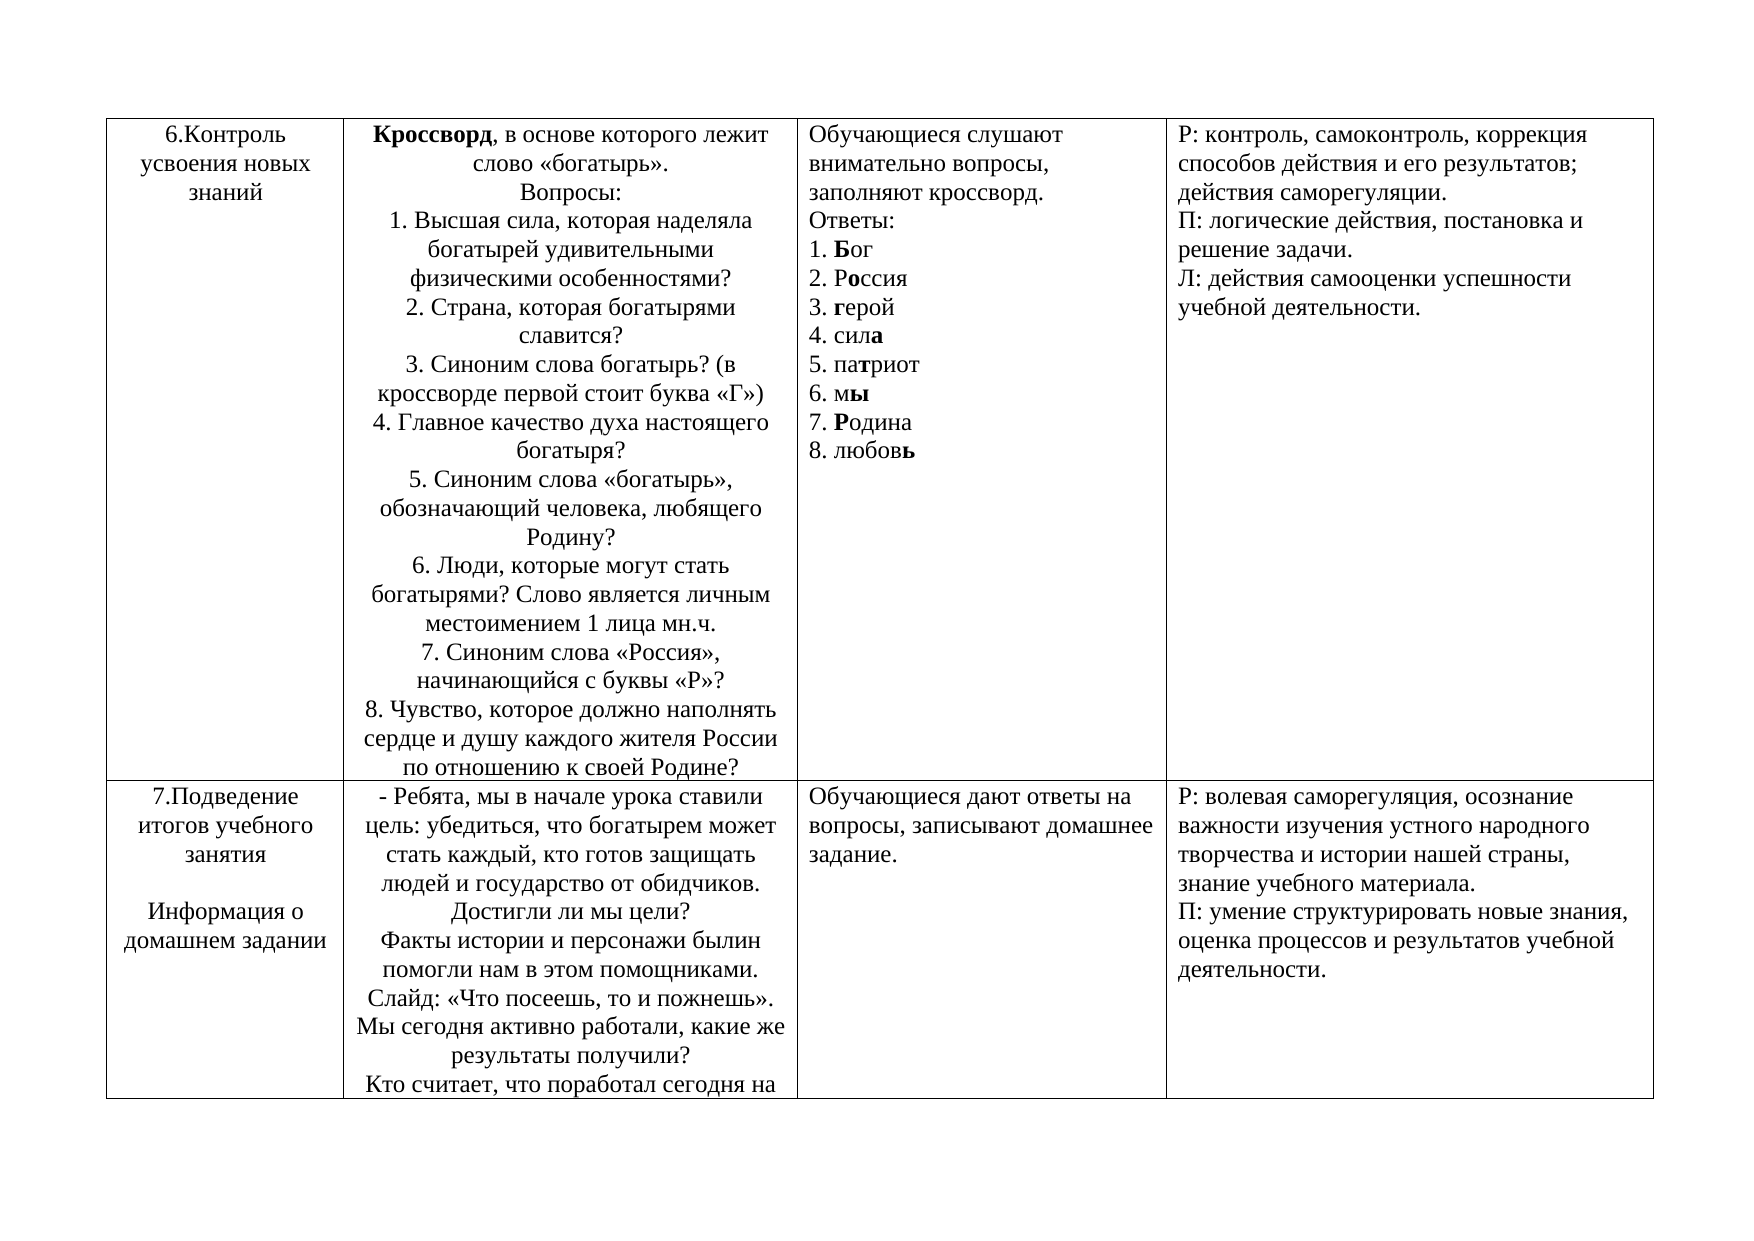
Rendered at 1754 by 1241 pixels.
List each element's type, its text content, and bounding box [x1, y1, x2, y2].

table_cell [1167, 781, 1653, 1098]
table_cell Обучающиеся слушают внимательно вопросы, заполняют кроссворд. Ответы: 1. Бог 2. Россия 3. герой 4. сила 5. патриот 6. мы 7. Родина 8. любовь [798, 119, 1166, 780]
table_cell 6.Контроль усвоения новых знаний [107, 119, 343, 780]
table_cell Р: контроль, самоконтроль, коррекция способов действия и его результатов; действия саморегуляции. П: логические действия, постановка и решение задачи. Л: действия самооценки успешности учебной деятельности. [1167, 119, 1653, 780]
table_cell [798, 781, 1166, 1098]
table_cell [344, 781, 797, 1098]
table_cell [107, 781, 343, 1098]
table_cell Кроссворд, в основе которого лежит слово «богатырь». Вопросы: 1. Высшая сила, которая наделяла богатырей удивительными физическими особенностями? 2. Страна, которая богатырями славится? 3. Синоним слова богатырь? (в кроссворде первой стоит буква «Г») 4. Главное качество духа настоящего богатыря? 5. Синоним слова «богатырь», обозначающий человека, любящего Родину? 6. Люди, которые могут стать богатырями? Слово является личным местоимением 1 лица мн.ч. 7. Синоним слова «Россия», начинающийся с буквы «Р»? 8. Чувство, которое должно наполнять сердце и душу каждого жителя России по отношению к своей Родине? [344, 119, 797, 780]
